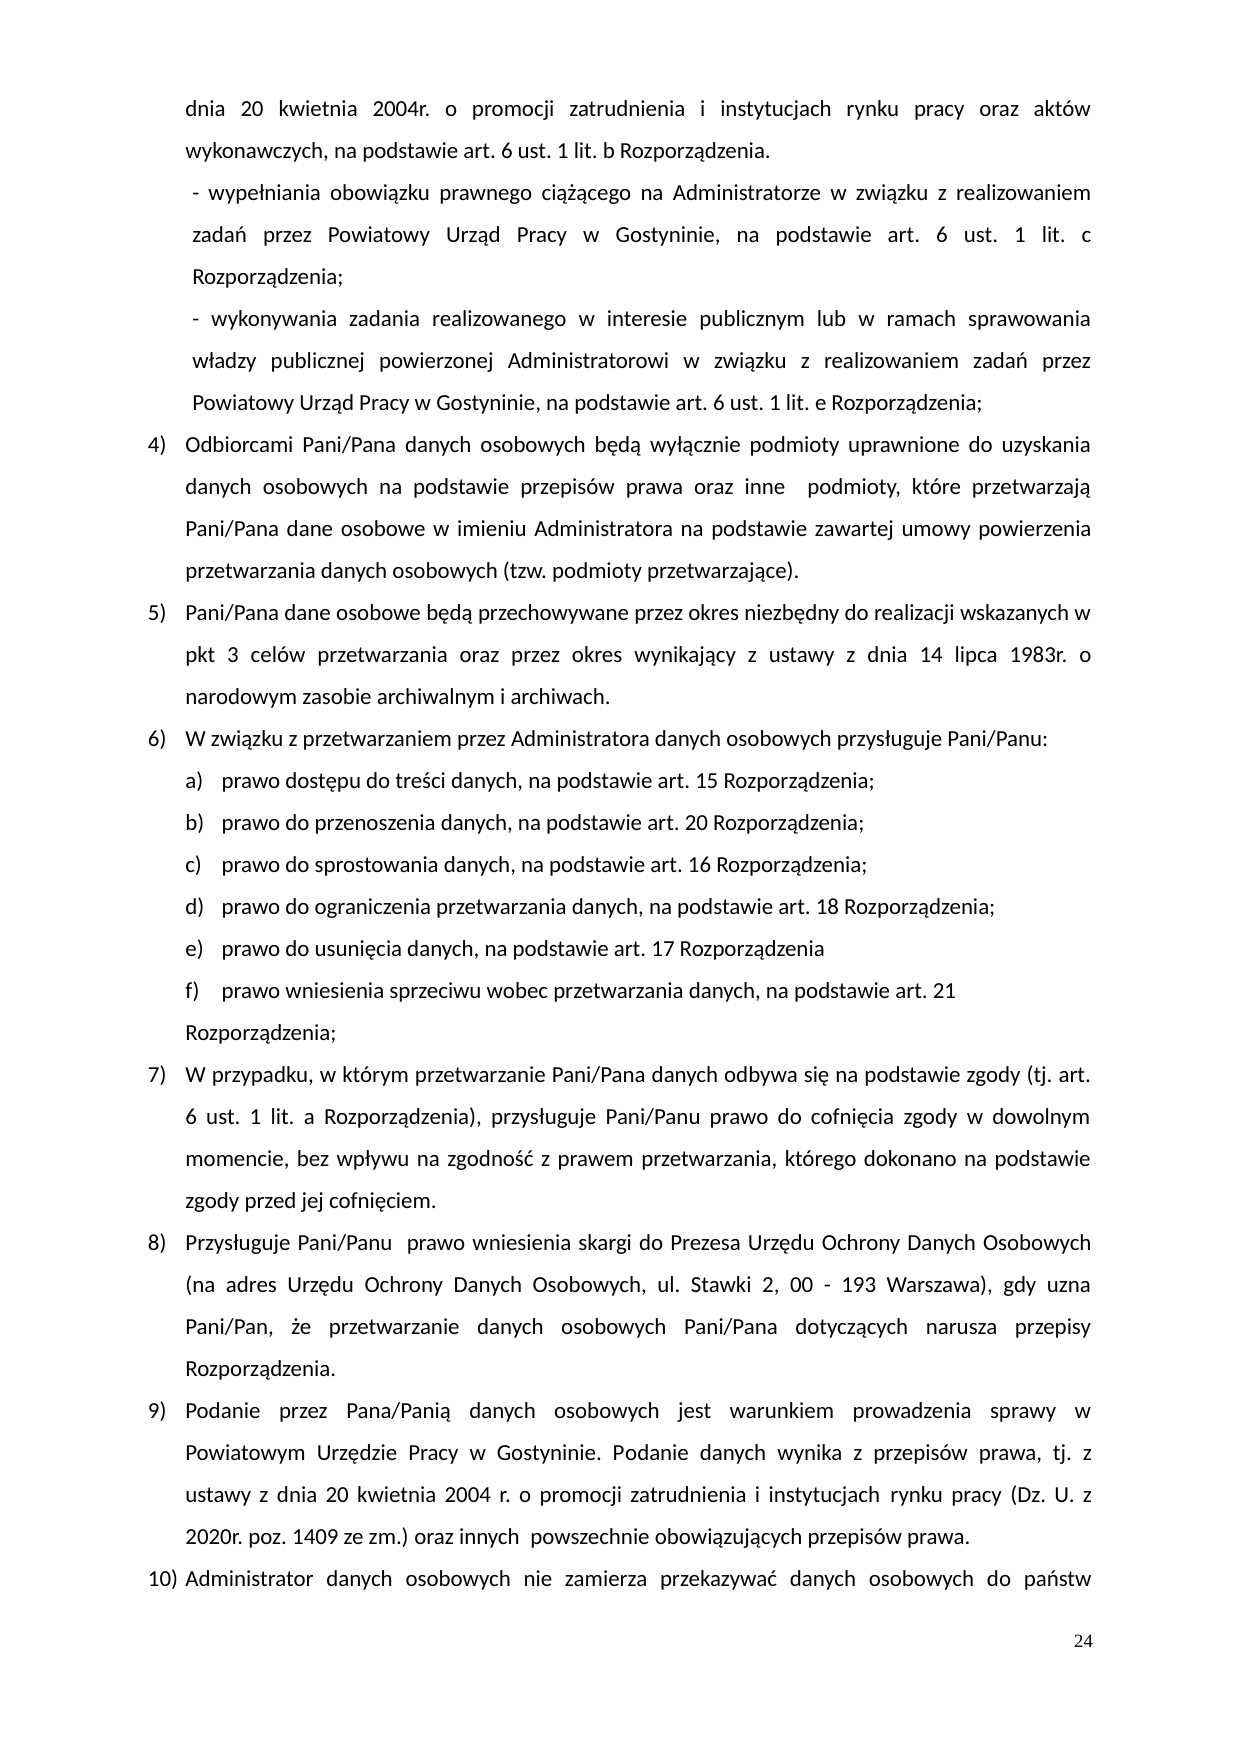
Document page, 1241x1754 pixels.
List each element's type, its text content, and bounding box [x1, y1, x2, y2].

list Pani/Pana dane osobowe będą przechowywane przez okres niezbędny do realizacji wskazanych w pkt 3 celów przetwarzania oraz przez okres wynikający z ustawy z dnia 14 lipca 1983r. o narodowym zasobie archiwalnym i archiwach. [148, 598, 1092, 710]
text - wykonywania zadania realizowanego w interesie publicznym lub w ramach sprawowania władzy publicznej powierzonej Administratorowi w związku z realizowaniem zadań przez Powiatowy Urząd Pracy w Gostyninie, na podstawie art. 6 ust. 1 lit. e Rozporządzenia; [192, 304, 1092, 416]
list prawo dostępu do treści danych, na podstawie art. 15 Rozporządzenia; [185, 766, 1092, 794]
list prawo do usunięcia danych, na podstawie art. 17 Rozporządzenia [185, 934, 1092, 962]
list prawo wniesienia sprzeciwu wobec przetwarzania danych, na podstawie art. 21 Rozporządzenia; [185, 976, 1092, 1046]
list W przypadku, w którym przetwarzanie Pani/Pana danych odbywa się na podstawie zgody (tj. art. 6 ust. 1 lit. a Rozporządzenia), przysługuje Pani/Panu prawo do cofnięcia zgody w dowolnym momencie, bez wpływu na zgodność z prawem przetwarzania, którego dokonano na podstawie zgody przed jej cofnięciem. [148, 1060, 1092, 1214]
list Odbiorcami Pani/Pana danych osobowych będą wyłącznie podmioty uprawnione do uzyskania danych osobowych na podstawie przepisów prawa oraz inne podmioty, które przetwarzają Pani/Pana dane osobowe w imieniu Administratora na podstawie zawartej umowy powierzenia przetwarzania danych osobowych (tzw. podmioty przetwarzające). [148, 430, 1092, 584]
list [148, 1564, 1092, 1592]
list prawo do sprostowania danych, na podstawie art. 16 Rozporządzenia; [185, 850, 1092, 878]
list Przysługuje Pani/Panu prawo wniesienia skargi do Prezesa Urzędu Ochrony Danych Osobowych (na adres Urzędu Ochrony Danych Osobowych, ul. Stawki 2, 00 - 193 Warszawa), gdy uzna Pani/Pan, że przetwarzanie danych osobowych Pani/Pana dotyczących narusza przepisy Rozporządzenia. [148, 1228, 1092, 1382]
list Podanie przez Pana/Panią danych osobowych jest warunkiem prowadzenia sprawy w Powiatowym Urzędzie Pracy w Gostyninie. Podanie danych wynika z przepisów prawa, tj. z ustawy z dnia 20 kwietnia 2004 r. o promocji zatrudnienia i instytucjach rynku pracy (Dz. U. z 2020r. poz. 1409 ze zm.) oraz innych powszechnie obowiązujących przepisów prawa. [148, 1396, 1092, 1550]
list prawo do ograniczenia przetwarzania danych, na podstawie art. 18 Rozporządzenia; [185, 892, 1092, 920]
list prawo do przenoszenia danych, na podstawie art. 20 Rozporządzenia; [185, 808, 1092, 836]
list W związku z przetwarzaniem przez Administratora danych osobowych przysługuje Pani/Panu: [148, 724, 1092, 752]
text - wypełniania obowiązku prawnego ciążącego na Administratorze w związku z realizowaniem zadań przez Powiatowy Urząd Pracy w Gostyninie, na podstawie art. 6 ust. 1 lit. c Rozporządzenia; [192, 178, 1092, 290]
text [185, 94, 1092, 164]
